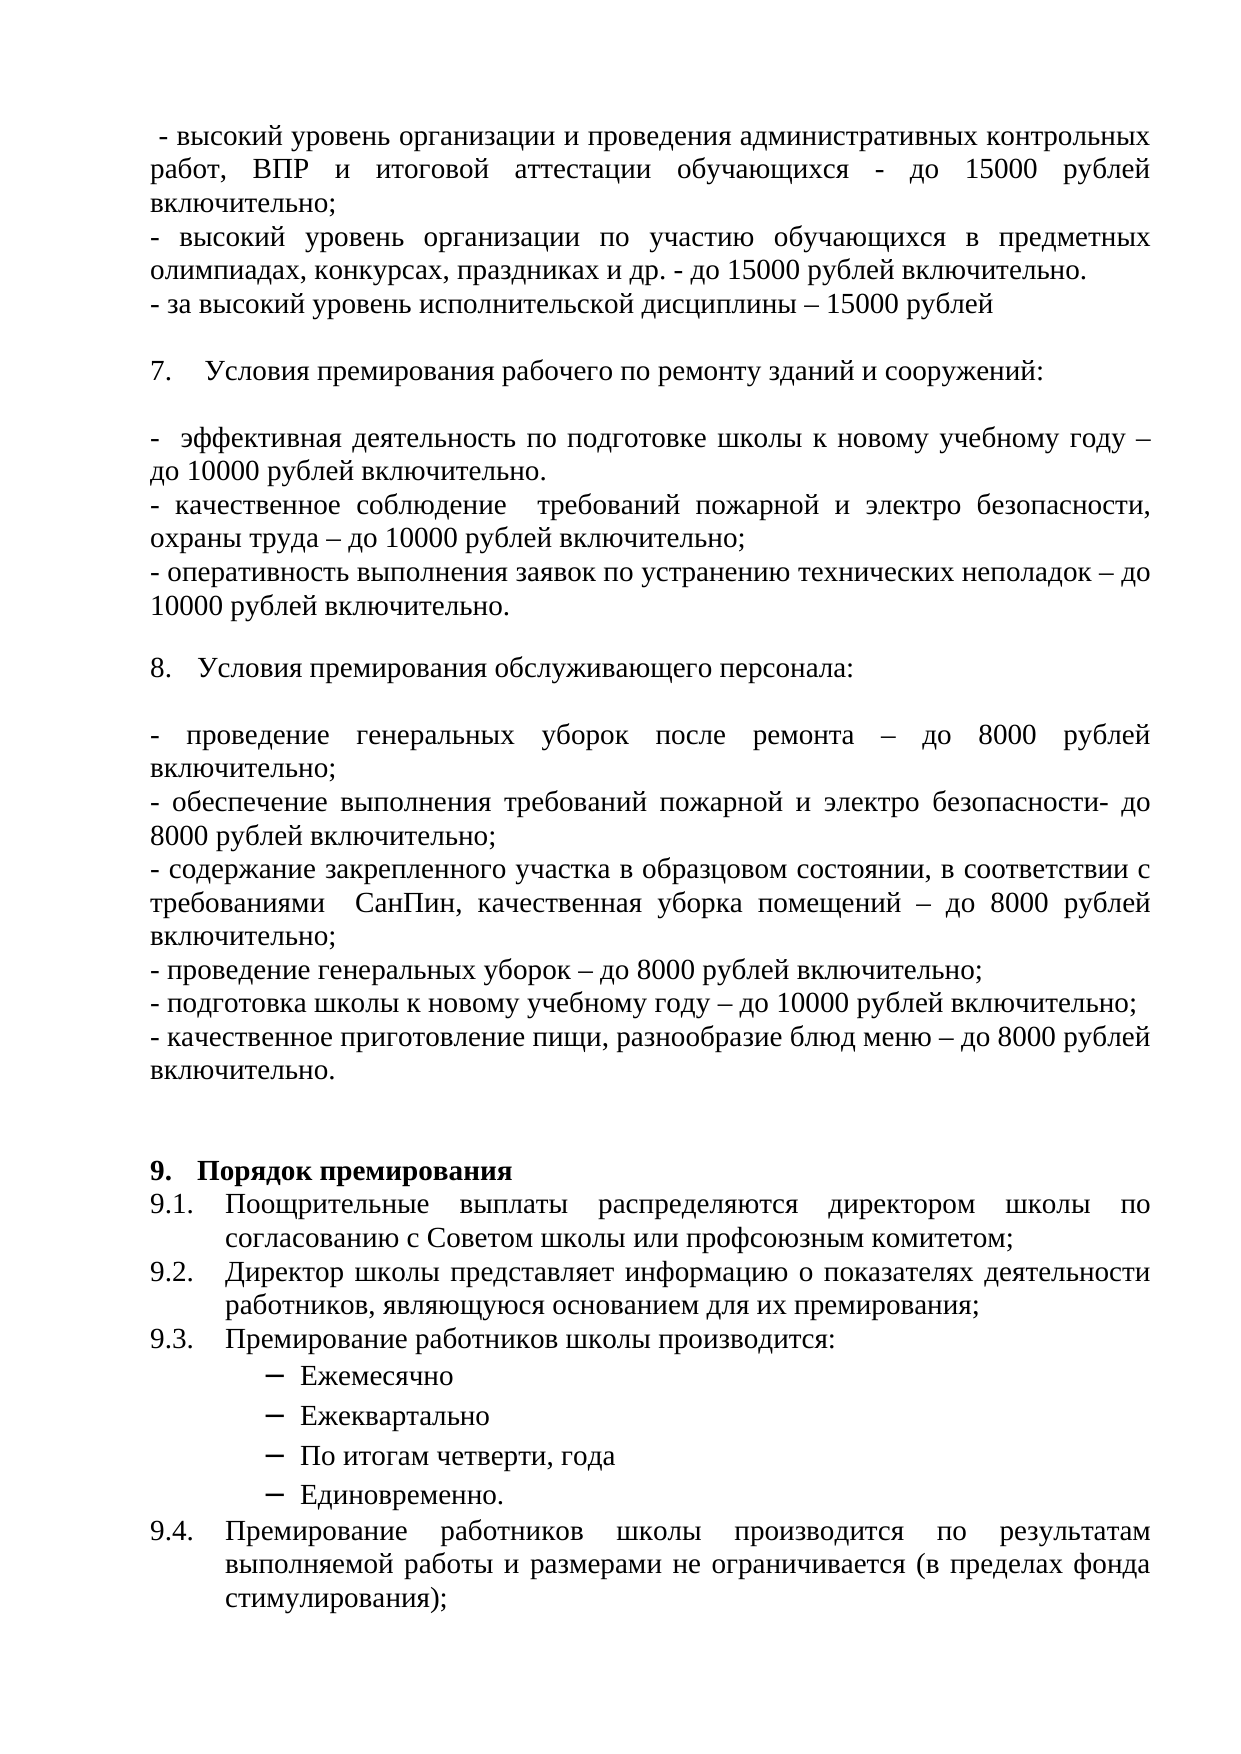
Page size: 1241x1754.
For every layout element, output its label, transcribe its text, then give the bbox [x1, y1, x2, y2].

text - проведение генеральных уборок – до 8000 рублей включительно; [150, 952, 1152, 985]
list Единовременно. [262, 1473, 1152, 1513]
text - оперативность выполнения заявок по устранению технических неполадок – до 10000 рублей включительно. [150, 554, 1152, 621]
text - качественное приготовление пищи, разнообразие блюд меню – до 8000 рублей включительно. [150, 1019, 1152, 1086]
list Условия премирования рабочего по ремонту зданий и сооружений: [150, 353, 1152, 386]
text - за высокий уровень исполнительской дисциплины – 15000 рублей [150, 286, 1152, 319]
list По итогам четверти, года [262, 1434, 1152, 1473]
text - обеспечение выполнения требований пожарной и электро безопасности- до 8000 рублей включительно; [150, 784, 1152, 851]
text - высокий уровень организации по участию обучающихся в предметных олимпиадах, конкурсах, праздниках и др. - до 15000 рублей включительно. [150, 219, 1152, 286]
text - эффективная деятельность по подготовке школы к новому учебному году – до 10000 рублей включительно. [150, 420, 1152, 487]
list Премирование работников школы производится: [150, 1321, 1152, 1354]
text - проведение генеральных уборок после ремонта – до 8000 рублей включительно; [150, 717, 1152, 784]
list Ежеквартально [262, 1394, 1152, 1434]
list Поощрительные выплаты распределяются директором школы по согласованию с Советом школы или профсоюзным комитетом; [150, 1187, 1152, 1254]
list Порядок премирования [150, 1153, 1152, 1187]
list Директор школы представляет информацию о показателях деятельности работников, являющуюся основанием для их премирования; [150, 1254, 1152, 1321]
text - подготовка школы к новому учебному году – до 10000 рублей включительно; [150, 985, 1152, 1019]
text - качественное соблюдение требований пожарной и электро безопасности, охраны труда – до 10000 рублей включительно; [150, 487, 1152, 554]
text - содержание закрепленного участка в образцовом состоянии, в соответствии с требованиями СанПин, качественная уборка помещений – до 8000 рублей включительно; [150, 851, 1152, 952]
list Премирование работников школы производится по результатам выполняемой работы и размерами не ограничивается (в пределах фонда стимулирования); [150, 1513, 1152, 1614]
text - высокий уровень организации и проведения административных контрольных работ, ВПР и итоговой аттестации обучающихся - до 15000 рублей включительно; [150, 118, 1152, 219]
list Ежемесячно [262, 1354, 1152, 1394]
list Условия премирования обслуживающего персонала: [150, 650, 1152, 683]
